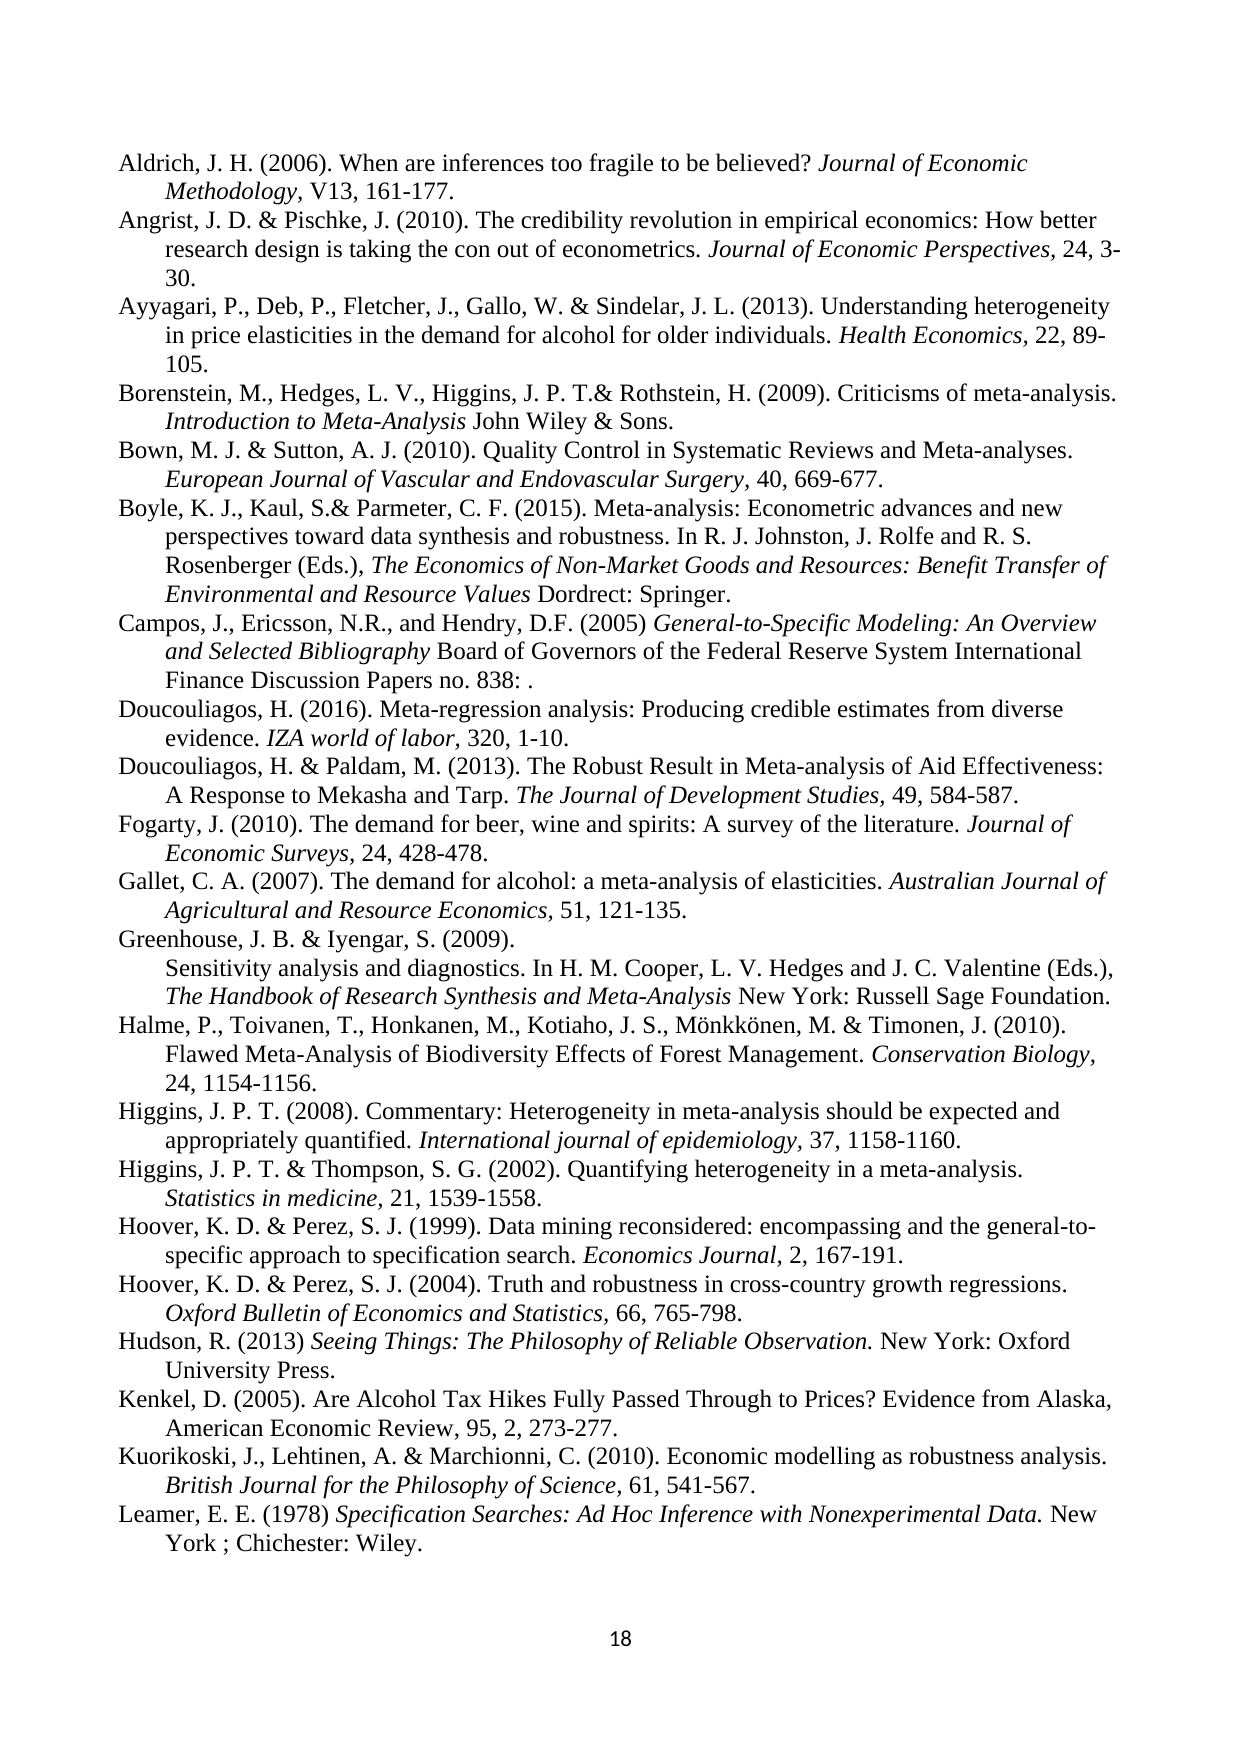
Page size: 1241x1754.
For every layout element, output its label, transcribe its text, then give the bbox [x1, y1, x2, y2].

text Borenstein, M., Hedges, L. V., Higgins, J. P. T.& Rothstein, H. (2009). Criticisms of meta-analysis. Introduction to Meta-Analysis John Wiley & Sons. [118, 378, 1122, 435]
text Boyle, K. J., Kaul, S.& Parmeter, C. F. (2015). Meta-analysis: Econometric advances and new perspectives toward data synthesis and robustness. In R. J. Johnston, J. Rolfe and R. S. Rosenberger (Eds.), The Economics of Non-Market Goods and Resources: Benefit Transfer of Environmental and Resource Values Dordrect: Springer. [118, 493, 1122, 608]
text Campos, J., Ericsson, N.R., and Hendry, D.F. (2005) General-to-Specific Modeling: An Overview and Selected Bibliography Board of Governors of the Federal Reserve System International Finance Discussion Papers no. 838: . [118, 608, 1122, 694]
text Hudson, R. (2013) Seeing Things: The Philosophy of Reliable Observation. New York: Oxford University Press. [118, 1326, 1122, 1384]
text Doucouliagos, H. (2016). Meta-regression analysis: Producing credible estimates from diverse evidence. IZA world of labor, 320, 1-10. [118, 694, 1122, 751]
text Hoover, K. D. & Perez, S. J. (1999). Data mining reconsidered: encompassing and the general-to-specific approach to specification search. Economics Journal, 2, 167-191. [118, 1211, 1122, 1269]
text Kuorikoski, J., Lehtinen, A. & Marchionni, C. (2010). Economic modelling as robustness analysis. British Journal for the Philosophy of Science, 61, 541-567. [118, 1441, 1122, 1499]
text Aldrich, J. H. (2006). When are inferences too fragile to be believed? Journal of Economic Methodology, V13, 161-177. [118, 148, 1122, 205]
text Greenhouse, J. B. & Iyengar, S. (2009). Sensitivity analysis and diagnostics. In H. M. Cooper, L. V. Hedges and J. C. Valentine (Eds.), The Handbook of Research Synthesis and Meta-Analysis New York: Russell Sage Foundation. [118, 924, 1122, 1010]
text Higgins, J. P. T. & Thompson, S. G. (2002). Quantifying heterogeneity in a meta-analysis. Statistics in medicine, 21, 1539-1558. [118, 1154, 1122, 1211]
text Gallet, C. A. (2007). The demand for alcohol: a meta-analysis of elasticities. Australian Journal of Agricultural and Resource Economics, 51, 121-135. [118, 866, 1122, 924]
text Angrist, J. D. & Pischke, J. (2010). The credibility revolution in empirical economics: How better research design is taking the con out of econometrics. Journal of Economic Perspectives, 24, 3-30. [118, 205, 1122, 291]
text Kenkel, D. (2005). Are Alcohol Tax Hikes Fully Passed Through to Prices? Evidence from Alaska, American Economic Review, 95, 2, 273-277. [118, 1384, 1122, 1441]
text Leamer, E. E. (1978) Specification Searches: Ad Hoc Inference with Nonexperimental Data. New York ; Chichester: Wiley. [118, 1499, 1122, 1556]
text Fogarty, J. (2010). The demand for beer, wine and spirits: A survey of the literature. Journal of Economic Surveys, 24, 428-478. [118, 809, 1122, 866]
text Hoover, K. D. & Perez, S. J. (2004). Truth and robustness in cross-country growth regressions. Oxford Bulletin of Economics and Statistics, 66, 765-798. [118, 1269, 1122, 1326]
text Halme, P., Toivanen, T., Honkanen, M., Kotiaho, J. S., Mönkkönen, M. & Timonen, J. (2010). Flawed Meta-Analysis of Biodiversity Effects of Forest Management. Conservation Biology, 24, 1154-1156. [118, 1010, 1122, 1096]
text Higgins, J. P. T. (2008). Commentary: Heterogeneity in meta-analysis should be expected and appropriately quantified. International journal of epidemiology, 37, 1158-1160. [118, 1096, 1122, 1154]
text Bown, M. J. & Sutton, A. J. (2010). Quality Control in Systematic Reviews and Meta-analyses. European Journal of Vascular and Endovascular Surgery, 40, 669-677. [118, 435, 1122, 493]
text Doucouliagos, H. & Paldam, M. (2013). The Robust Result in Meta-analysis of Aid Effectiveness: A Response to Mekasha and Tarp. The Journal of Development Studies, 49, 584-587. [118, 751, 1122, 809]
text Ayyagari, P., Deb, P., Fletcher, J., Gallo, W. & Sindelar, J. L. (2013). Understanding heterogeneity in price elasticities in the demand for alcohol for older individuals. Health Economics, 22, 89-105. [118, 291, 1122, 378]
